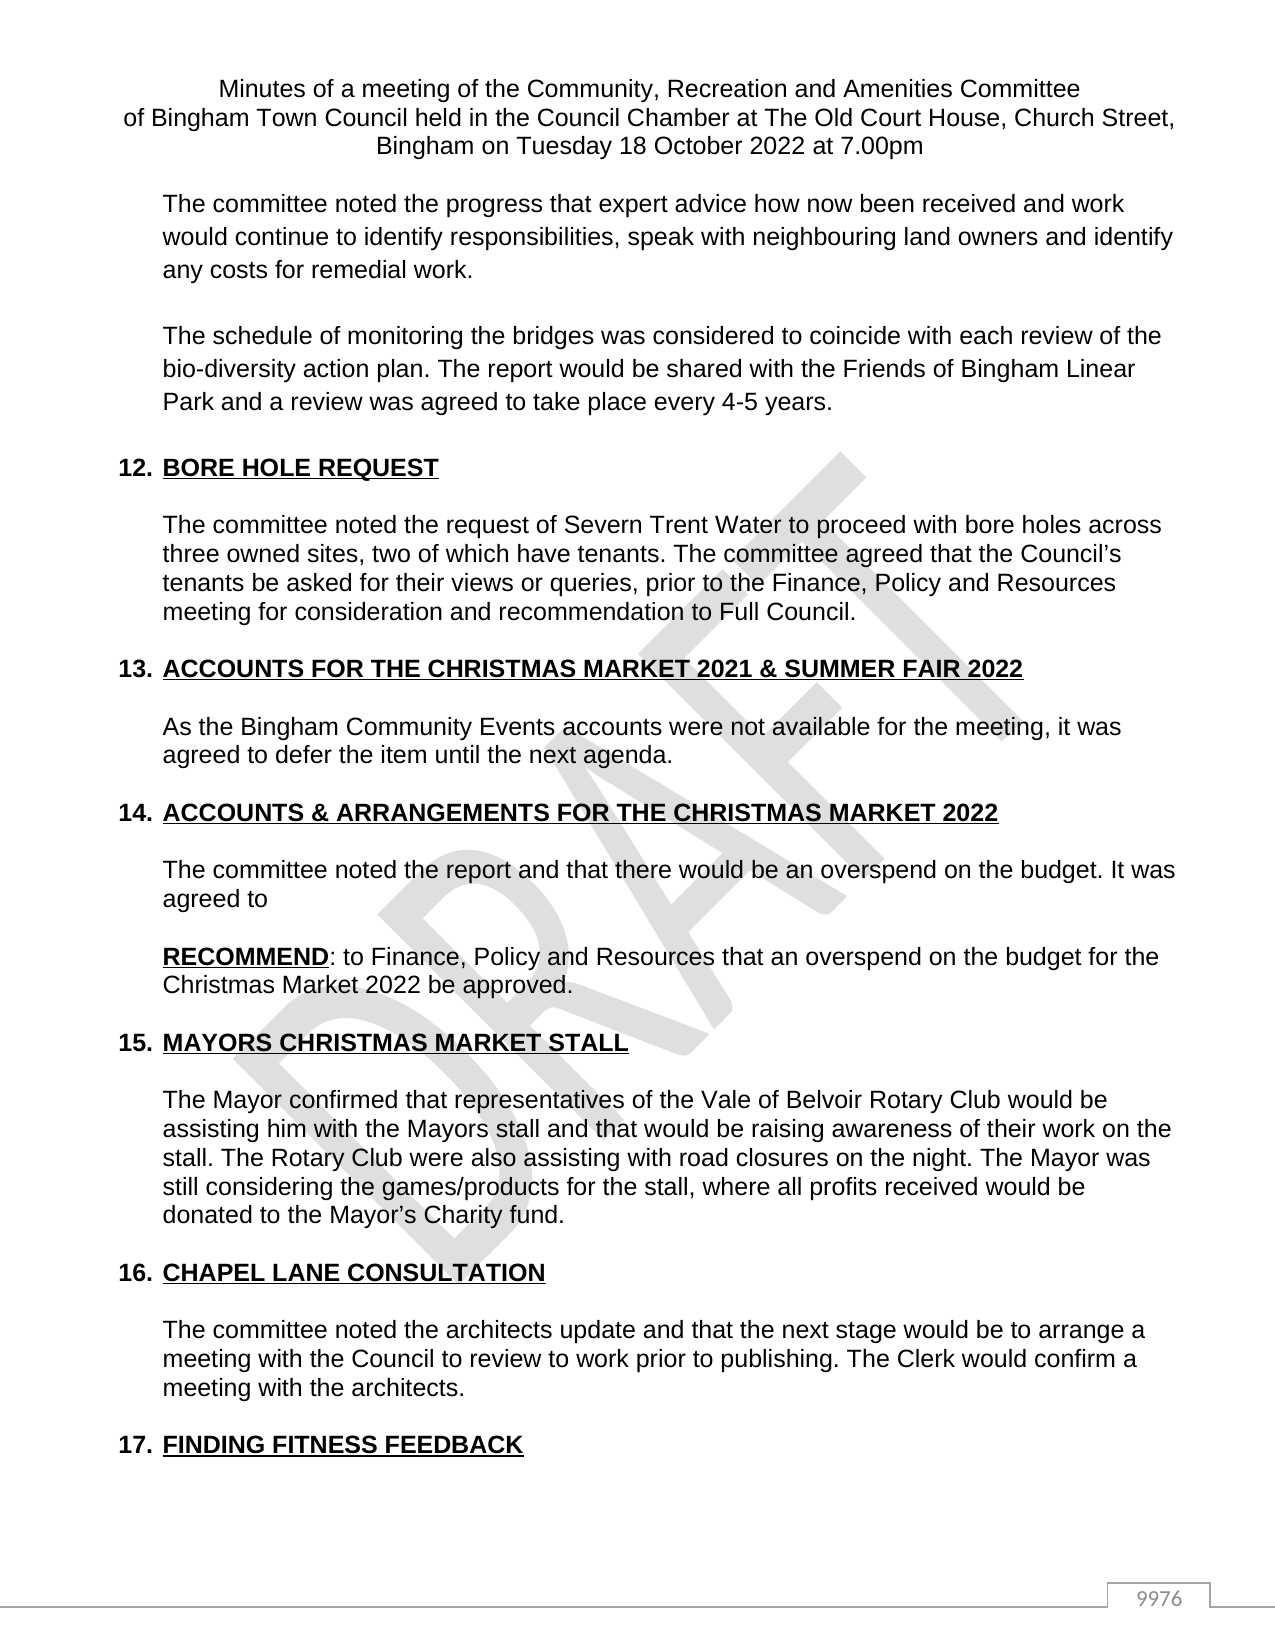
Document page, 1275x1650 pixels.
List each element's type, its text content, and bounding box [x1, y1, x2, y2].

text As the Bingham Community Events accounts were not available for the meeting, it was agreed to defer the item until the next agenda. [162, 712, 1181, 769]
list MAYORS CHRISTMAS MARKET STALL [118, 1028, 1181, 1057]
text The schedule of monitoring the bridges was considered to coincide with each review of the bio-diversity action plan. The report would be shared with the Friends of Bingham Linear Park and a review was agreed to take place every 4-5 years. [162, 321, 1181, 416]
list FINDING FITNESS FEEDBACK [118, 1431, 1181, 1459]
text RECOMMEND: to Finance, Policy and Resources that an overspend on the budget for the Christmas Market 2022 be approved. [162, 942, 1181, 999]
text The committee noted the request of Severn Trent Water to proceed with bore holes across three owned sites, two of which have tenants. The committee agreed that the Council’s tenants be asked for their views or queries, prior to the Finance, Policy and Resources meeting for consideration and recommendation to Full Council. [162, 511, 1181, 626]
list ACCOUNTS FOR THE CHRISTMAS MARKET 2021 & SUMMER FAIR 2022 [118, 654, 1181, 683]
list BORE HOLE REQUEST [118, 453, 1181, 482]
text The committee noted the architects update and that the next stage would be to arrange a meeting with the Council to review to work prior to publishing. The Clerk would confirm a meeting with the architects. [162, 1316, 1181, 1402]
text The committee noted the progress that expert advice how now been received and work would continue to identify responsibilities, speak with neighbouring land owners and identify any costs for remedial work. [162, 189, 1181, 284]
list CHAPEL LANE CONSULTATION [118, 1258, 1181, 1287]
list ACCOUNTS & ARRANGEMENTS FOR THE CHRISTMAS MARKET 2022 [118, 798, 1181, 827]
text The Mayor confirmed that representatives of the Vale of Belvoir Rotary Club would be assisting him with the Mayors stall and that would be raising awareness of their work on the stall. The Rotary Club were also assisting with road closures on the night. The Mayor was still considering the games/products for the stall, where all profits received would be donated to the Mayor’s Charity fund. [162, 1086, 1181, 1229]
text The committee noted the report and that there would be an overspend on the budget. It was agreed to [162, 856, 1181, 913]
